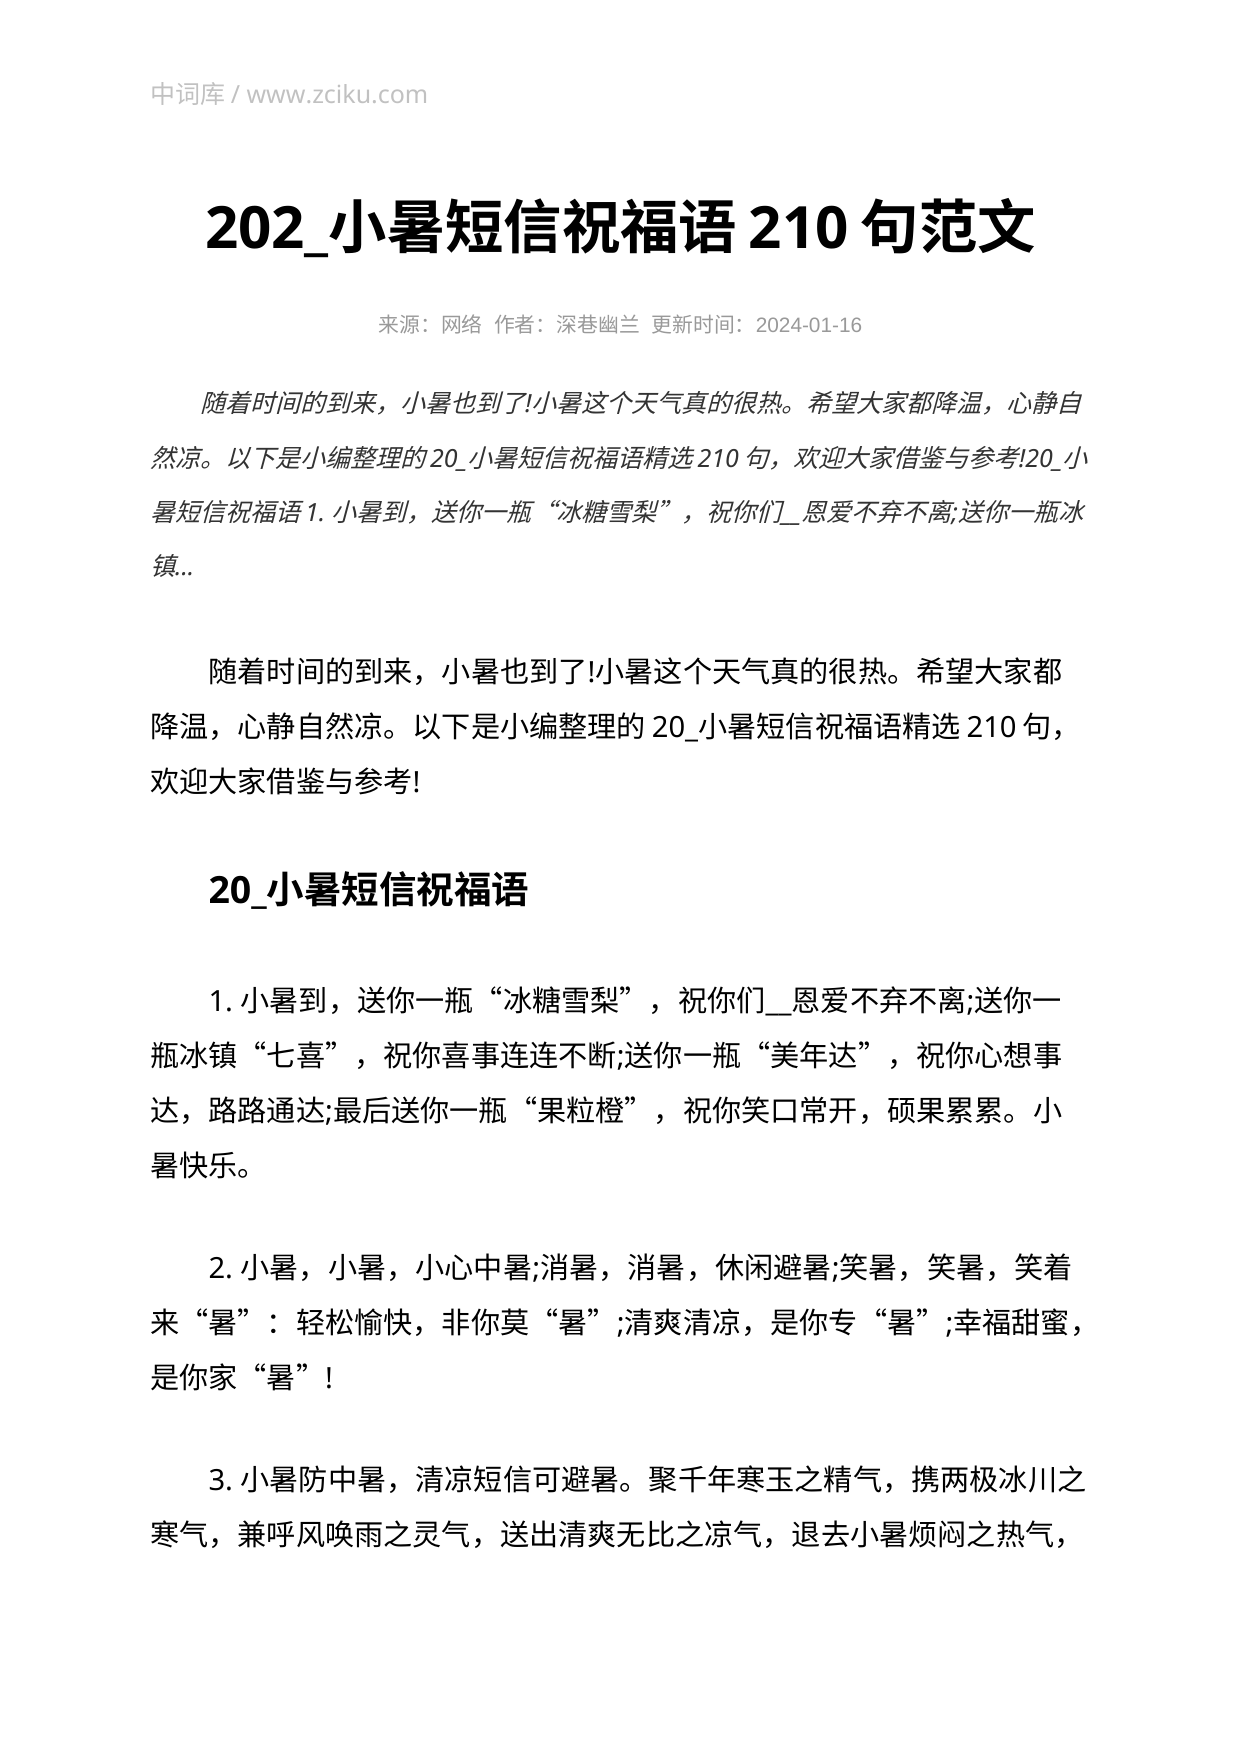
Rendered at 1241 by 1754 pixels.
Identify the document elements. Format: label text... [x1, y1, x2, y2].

text 随着时间的到来，小暑也到了!小暑这个天气真的很热。希望大家都降温，心静自然凉。以下是小编整理的20_小暑短信祝福语精选210句，欢迎大家借鉴与参考!20_小暑短信祝福语1. 小暑到，送你一瓶“冰糖雪梨”，祝你们__恩爱不弃不离;送你一瓶冰镇... [150, 384, 1090, 583]
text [150, 1456, 1090, 1554]
subtitle 202_小暑短信祝福语210句范文 [150, 181, 1090, 266]
text 随着时间的到来，小暑也到了!小暑这个天气真的很热。希望大家都降温，心静自然凉。以下是小编整理的20_小暑短信祝福语精选210句，欢迎大家借鉴与参考! [150, 648, 1090, 801]
text 2. 小暑，小暑，小心中暑;消暑，消暑，休闲避暑;笑暑，笑暑，笑着来“暑”：轻松愉快，非你莫“暑”;清爽清凉，是你专“暑”;幸福甜蜜，是你家“暑”! [150, 1244, 1090, 1397]
text 来源：网络 作者：深巷幽兰 更新时间：2024-01-16 [150, 313, 1090, 337]
text 1. 小暑到，送你一瓶“冰糖雪梨”，祝你们__恩爱不弃不离;送你一瓶冰镇“七喜”，祝你喜事连连不断;送你一瓶“美年达”，祝你心想事达，路路通达;最后送你一瓶“果粒橙”，祝你笑口常开，硕果累累。小暑快乐。 [150, 978, 1090, 1185]
text 20_小暑短信祝福语 [150, 860, 1090, 914]
